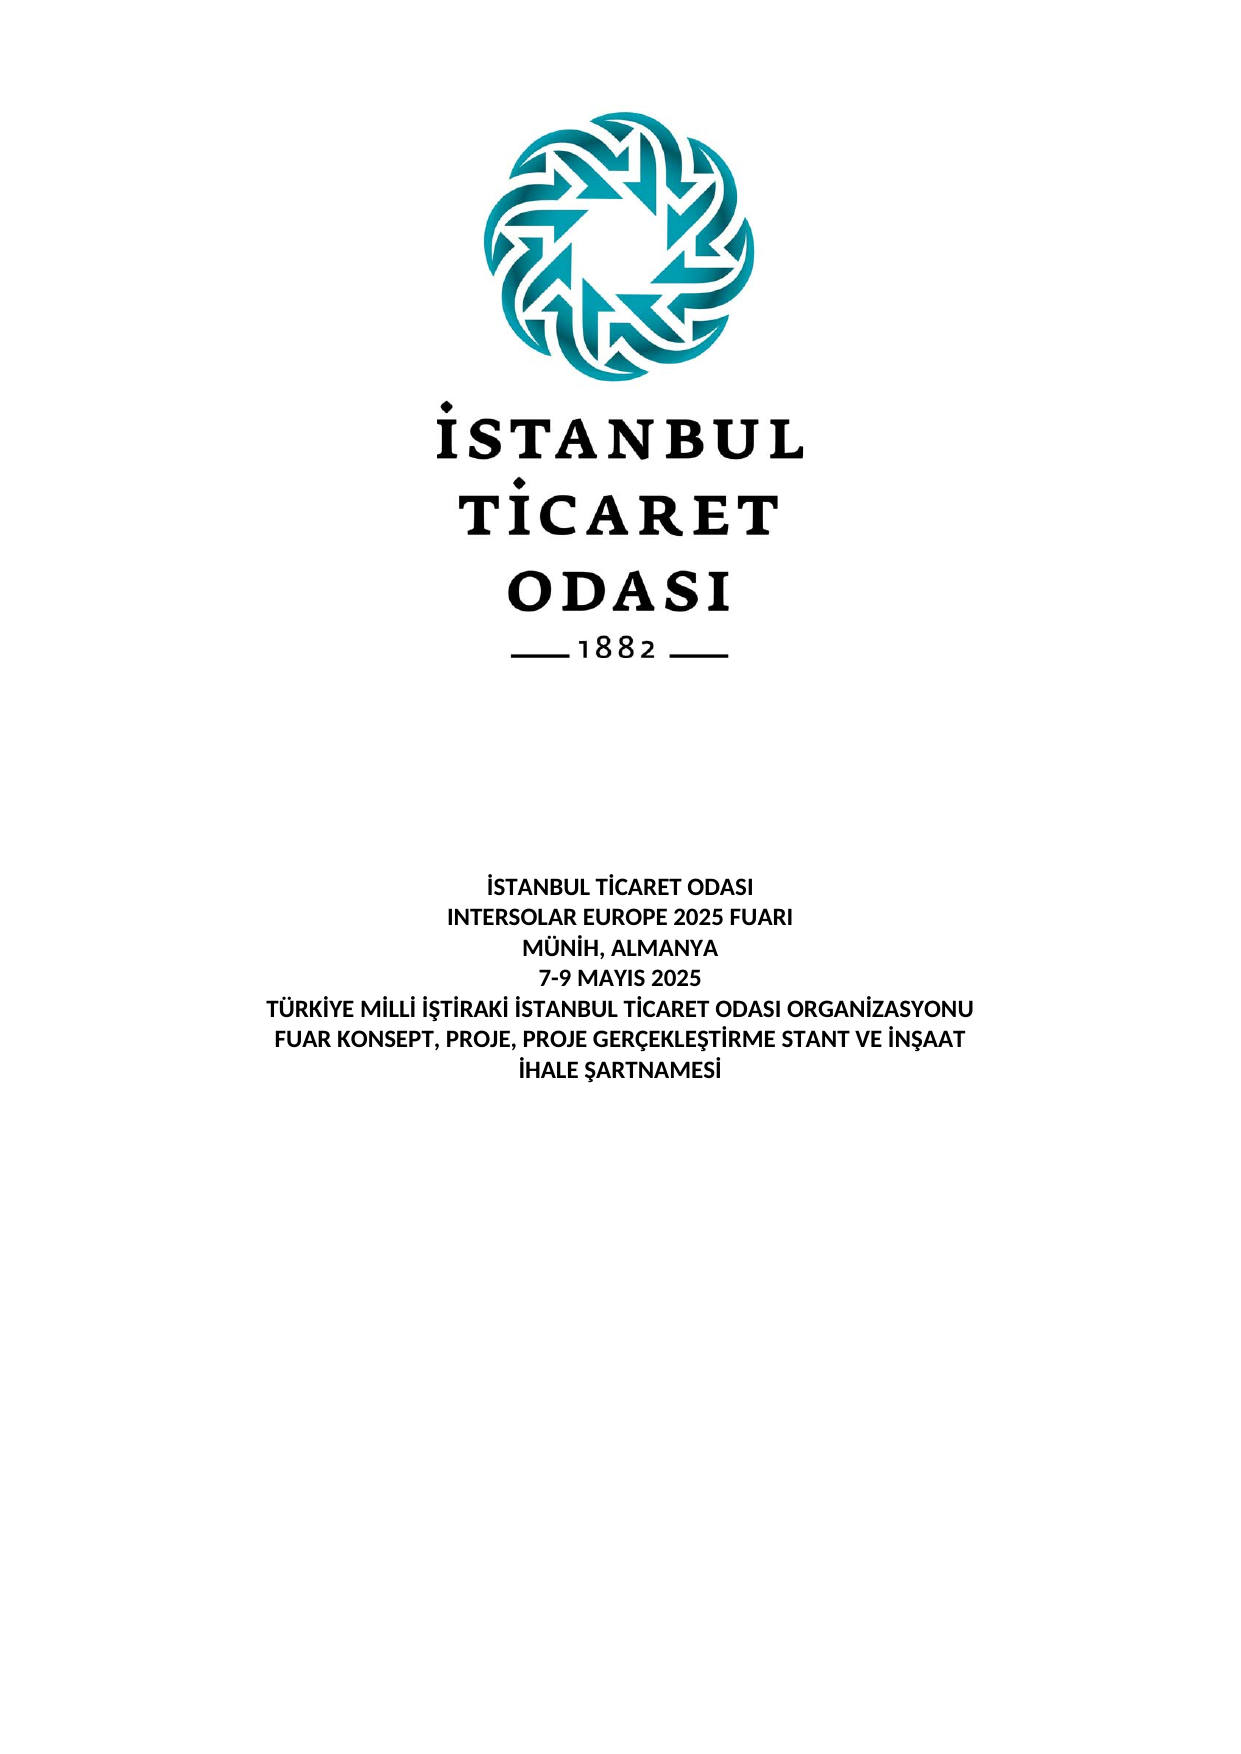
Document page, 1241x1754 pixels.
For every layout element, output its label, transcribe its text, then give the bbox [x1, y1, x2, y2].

text MÜNİH, ALMANYA [75, 932, 1165, 963]
picture [437, 105, 804, 658]
text TÜRKİYE MİLLİ İŞTİRAKİ İSTANBUL TİCARET ODASI ORGANİZASYONU [75, 993, 1165, 1024]
text FUAR KONSEPT, PROJE, PROJE GERÇEKLEŞTİRME STANT VE İNŞAAT [75, 1024, 1165, 1054]
text 7-9 MAYIS 2025 [75, 963, 1165, 993]
text INTERSOLAR EUROPE 2025 FUARI [75, 902, 1165, 932]
text İHALE ŞARTNAMESİ [75, 1054, 1165, 1085]
text İSTANBUL TİCARET ODASI [75, 871, 1165, 902]
